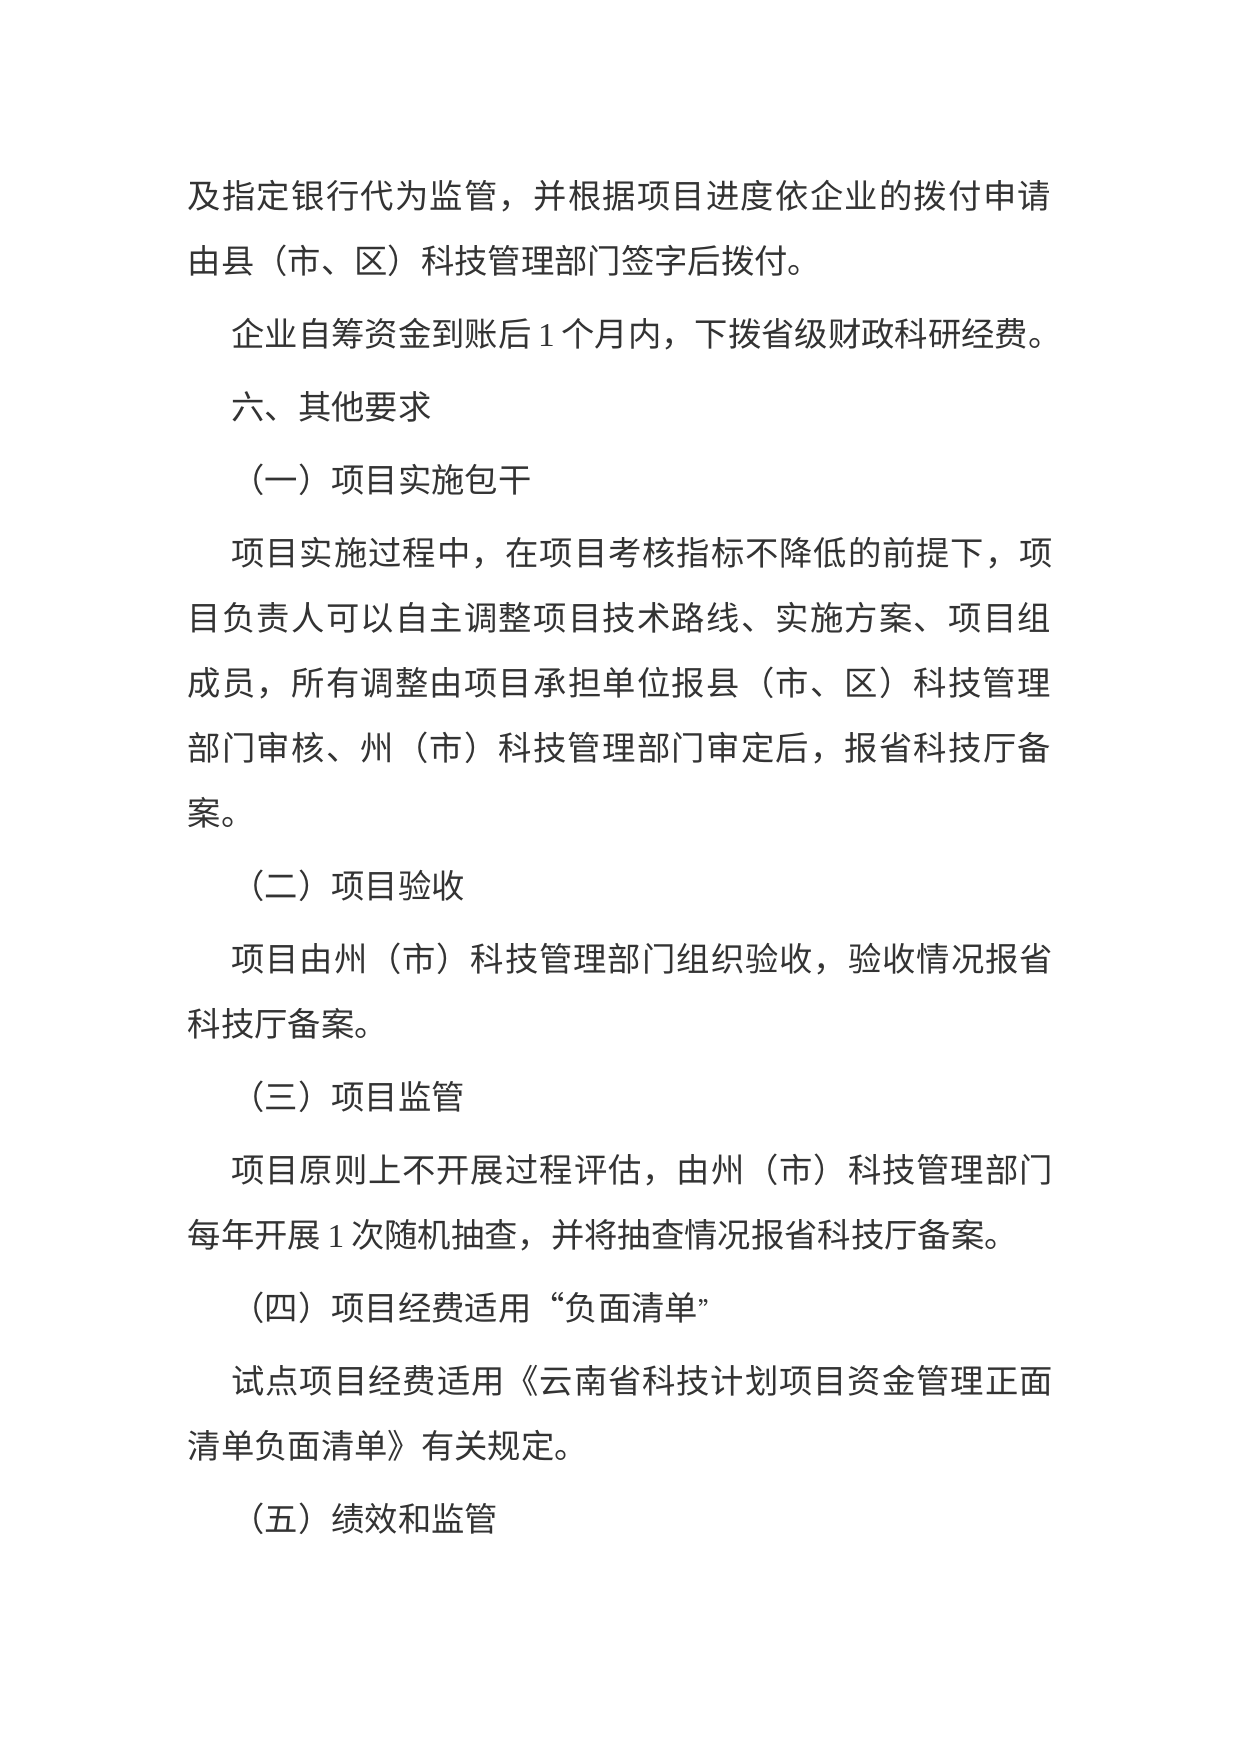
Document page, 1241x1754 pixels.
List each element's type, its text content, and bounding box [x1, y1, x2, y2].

text 项目实施过程中，在项目考核指标不降低的前提下，项目负责人可以自主调整项目技术路线、实施方案、项目组成员，所有调整由项目承担单位报县（市、区）科技管理部门审核、州（市）科技管理部门审定后，报省科技厅备案。 [187, 519, 1053, 844]
text 项目原则上不开展过程评估，由州（市）科技管理部门每年开展1次随机抽查，并将抽查情况报省科技厅备案。 [187, 1135, 1053, 1265]
text 六、其他要求 [187, 373, 1053, 438]
text （三）项目监管 [187, 1062, 1053, 1127]
text （一）项目实施包干 [187, 446, 1053, 511]
text （二）项目验收 [187, 852, 1053, 917]
text （五）绩效和监管 [187, 1484, 1053, 1549]
text 企业自筹资金到账后1个月内，下拨省级财政科研经费。 [187, 300, 1053, 365]
text （四）项目经费适用“负面清单” [187, 1273, 1053, 1338]
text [187, 162, 1053, 292]
text 项目由州（市）科技管理部门组织验收，验收情况报省科技厅备案。 [187, 924, 1053, 1054]
text 试点项目经费适用《云南省科技计划项目资金管理正面清单负面清单》有关规定。 [187, 1346, 1053, 1476]
